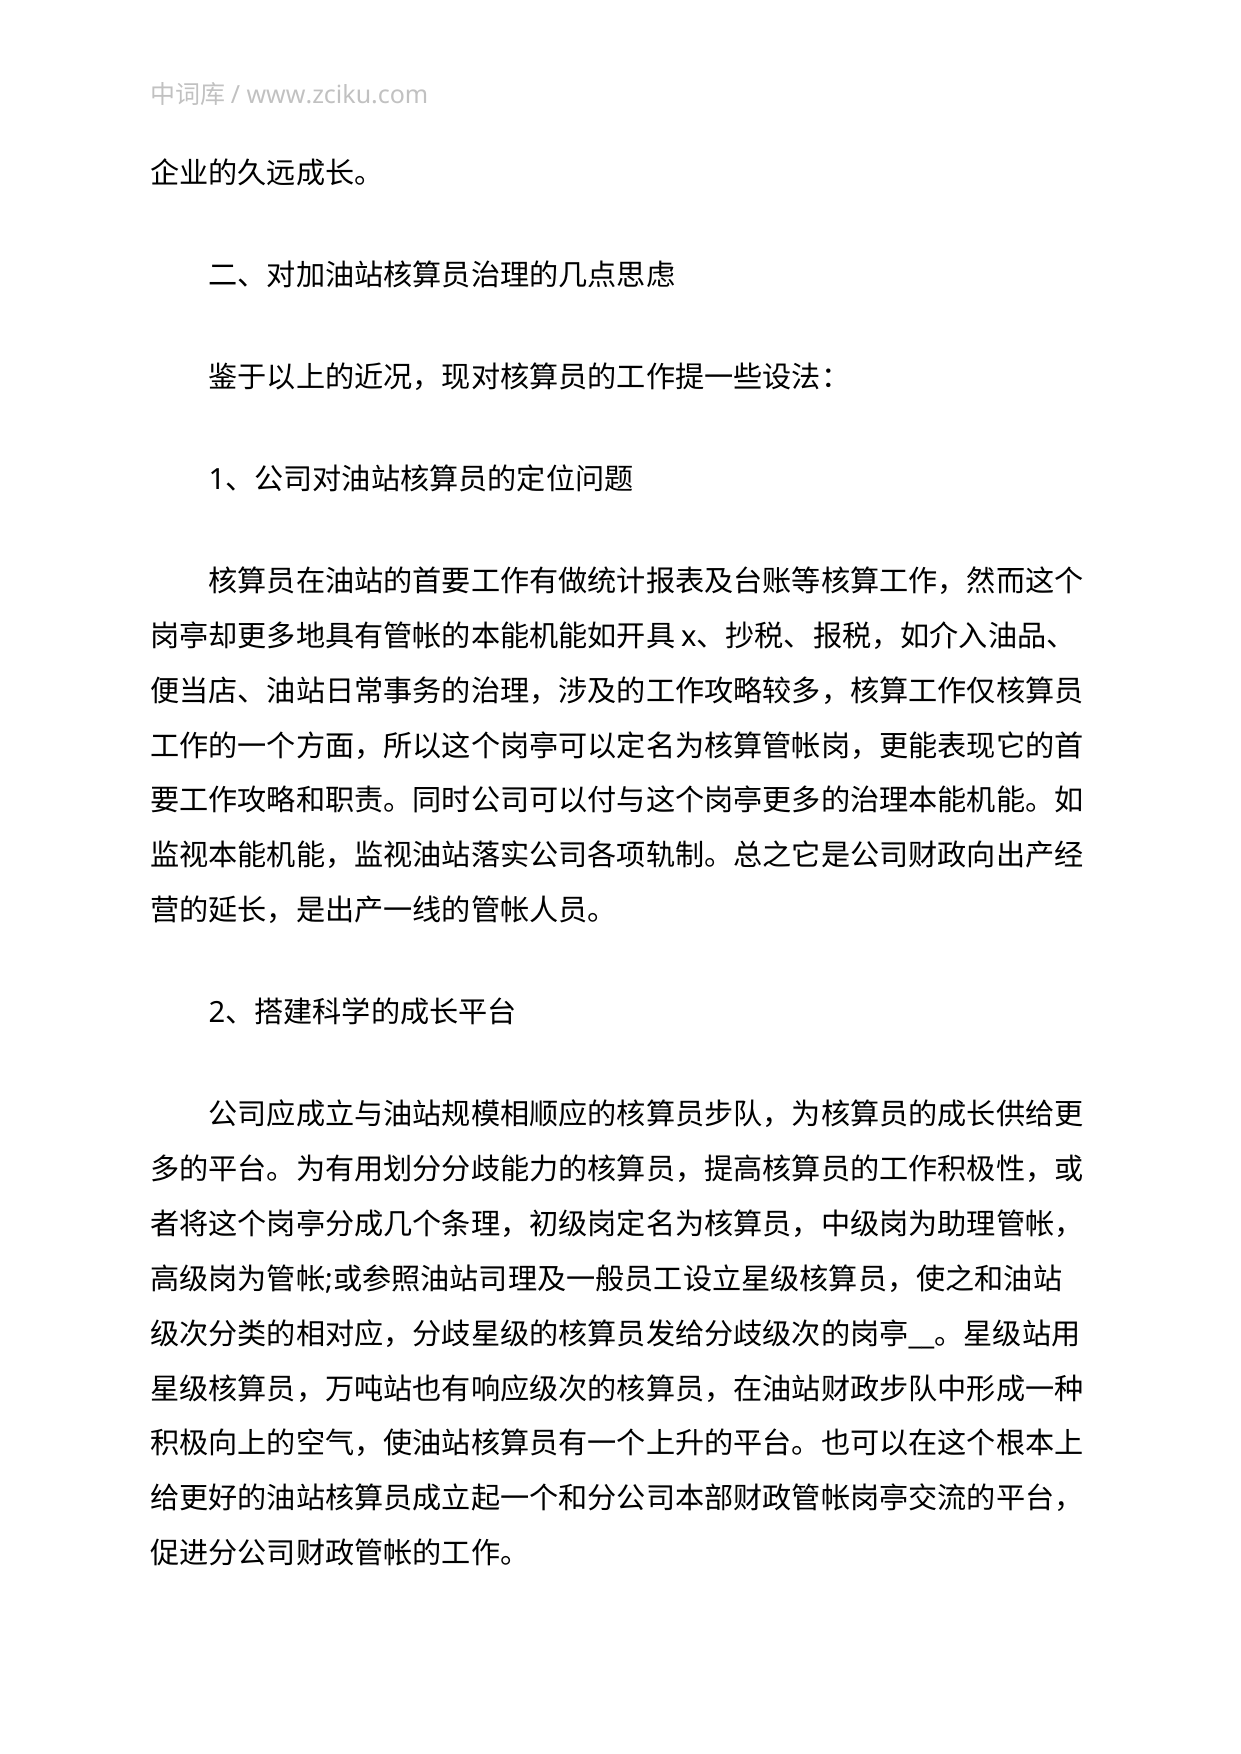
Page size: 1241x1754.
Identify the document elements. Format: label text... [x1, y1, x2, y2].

text 1、公司对油站核算员的定位问题 [150, 455, 1090, 498]
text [150, 150, 1090, 192]
text 二、对加油站核算员治理的几点思虑 [150, 252, 1090, 294]
text 公司应成立与油站规模相顺应的核算员步队，为核算员的成长供给更多的平台。为有用划分分歧能力的核算员，提高核算员的工作积极性，或者将这个岗亭分成几个条理，初级岗定名为核算员，中级岗为助理管帐，高级岗为管帐;或参照油站司理及一般员工设立星级核算员，使之和油站级次分类的相对应，分歧星级的核算员发给分歧级次的岗亭__。星级站用星级核算员，万吨站也有响应级次的核算员，在油站财政步队中形成一种积极向上的空气，使油站核算员有一个上升的平台。也可以在这个根本上给更好的油站核算员成立起一个和分公司本部财政管帐岗亭交流的平台，促进分公司财政管帐的工作。 [150, 1091, 1090, 1572]
text 2、搭建科学的成长平台 [150, 988, 1090, 1031]
text 核算员在油站的首要工作有做统计报表及台账等核算工作，然而这个岗亭却更多地具有管帐的本能机能如开具x、抄税、报税，如介入油品、便当店、油站日常事务的治理，涉及的工作攻略较多，核算工作仅核算员工作的一个方面，所以这个岗亭可以定名为核算管帐岗，更能表现它的首要工作攻略和职责。同时公司可以付与这个岗亭更多的治理本能机能。如监视本能机能，监视油站落实公司各项轨制。总之它是公司财政向出产经营的延长，是出产一线的管帐人员。 [150, 557, 1090, 929]
text 鉴于以上的近况，现对核算员的工作提一些设法： [150, 353, 1090, 396]
